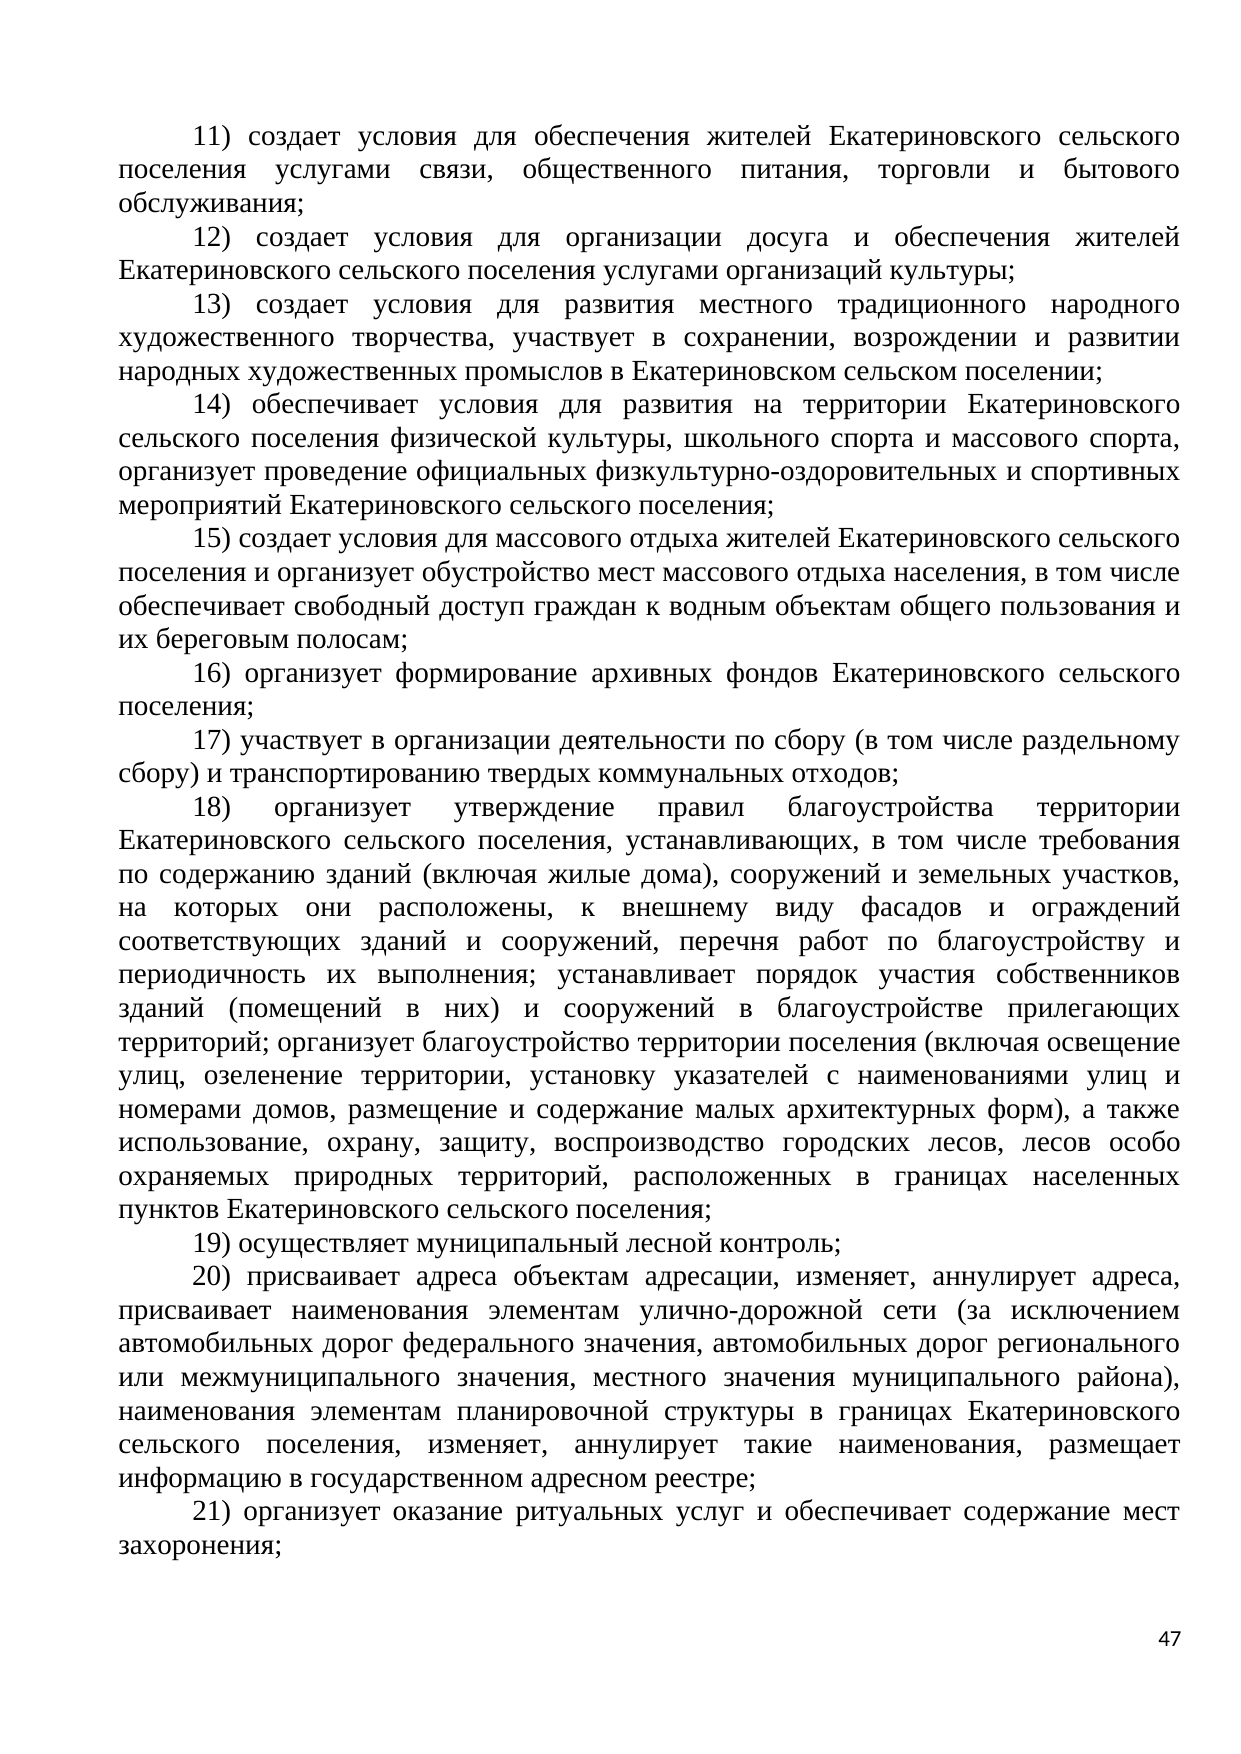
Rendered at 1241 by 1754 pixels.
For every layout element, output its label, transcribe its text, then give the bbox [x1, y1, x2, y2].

text 14) обеспечивает условия для развития на территории Екатериновского сельского поселения физической культуры, школьного спорта и массового спорта, организует проведение официальных физкультурно-оздоровительных и спортивных мероприятий Екатериновского сельского поселения; [118, 386, 1181, 521]
text 12) создает условия для организации досуга и обеспечения жителей Екатериновского сельского поселения услугами организаций культуры; [118, 219, 1181, 286]
text 21) организует оказание ритуальных услуг и обеспечивает содержание мест захоронения; [118, 1493, 1181, 1560]
text 17) участвует в организации деятельности по сбору (в том числе раздельному сбору) и транспортированию твердых коммунальных отходов; [118, 722, 1181, 789]
text 18) организует утверждение правил благоустройства территории Екатериновского сельского поселения, устанавливающих, в том числе требования по содержанию зданий (включая жилые дома), сооружений и земельных участков, на которых они расположены, к внешнему виду фасадов и ограждений соответствующих зданий и сооружений, перечня работ по благоустройству и периодичность их выполнения; устанавливает порядок участия собственников зданий (помещений в них) и сооружений в благоустройстве прилегающих территорий; организует благоустройство территории поселения (включая освещение улиц, озеленение территории, установку указателей с наименованиями улиц и номерами домов, размещение и содержание малых архитектурных форм), а также использование, охрану, защиту, воспроизводство городских лесов, лесов особо охраняемых природных территорий, расположенных в границах населенных пунктов Екатериновского сельского поселения; [118, 789, 1181, 1225]
text 20) присваивает адреса объектам адресации, изменяет, аннулирует адреса, присваивает наименования элементам улично-дорожной сети (за исключением автомобильных дорог федерального значения, автомобильных дорог регионального или межмуниципального значения, местного значения муниципального района), наименования элементам планировочной структуры в границах Екатериновского сельского поселения, изменяет, аннулирует такие наименования, размещает информацию в государственном адресном реестре; [118, 1258, 1181, 1493]
text 11) создает условия для обеспечения жителей Екатериновского сельского поселения услугами связи, общественного питания, торговли и бытового обслуживания; [118, 118, 1181, 219]
text 15) создает условия для массового отдыха жителей Екатериновского сельского поселения и организует обустройство мест массового отдыха населения, в том числе обеспечивает свободный доступ граждан к водным объектам общего пользования и их береговым полосам; [118, 521, 1181, 655]
text 19) осуществляет муниципальный лесной контроль; [118, 1225, 1181, 1258]
text 13) создает условия для развития местного традиционного народного художественного творчества, участвует в сохранении, возрождении и развитии народных художественных промыслов в Екатериновском сельском поселении; [118, 286, 1181, 386]
text 16) организует формирование архивных фондов Екатериновского сельского поселения; [118, 655, 1181, 722]
